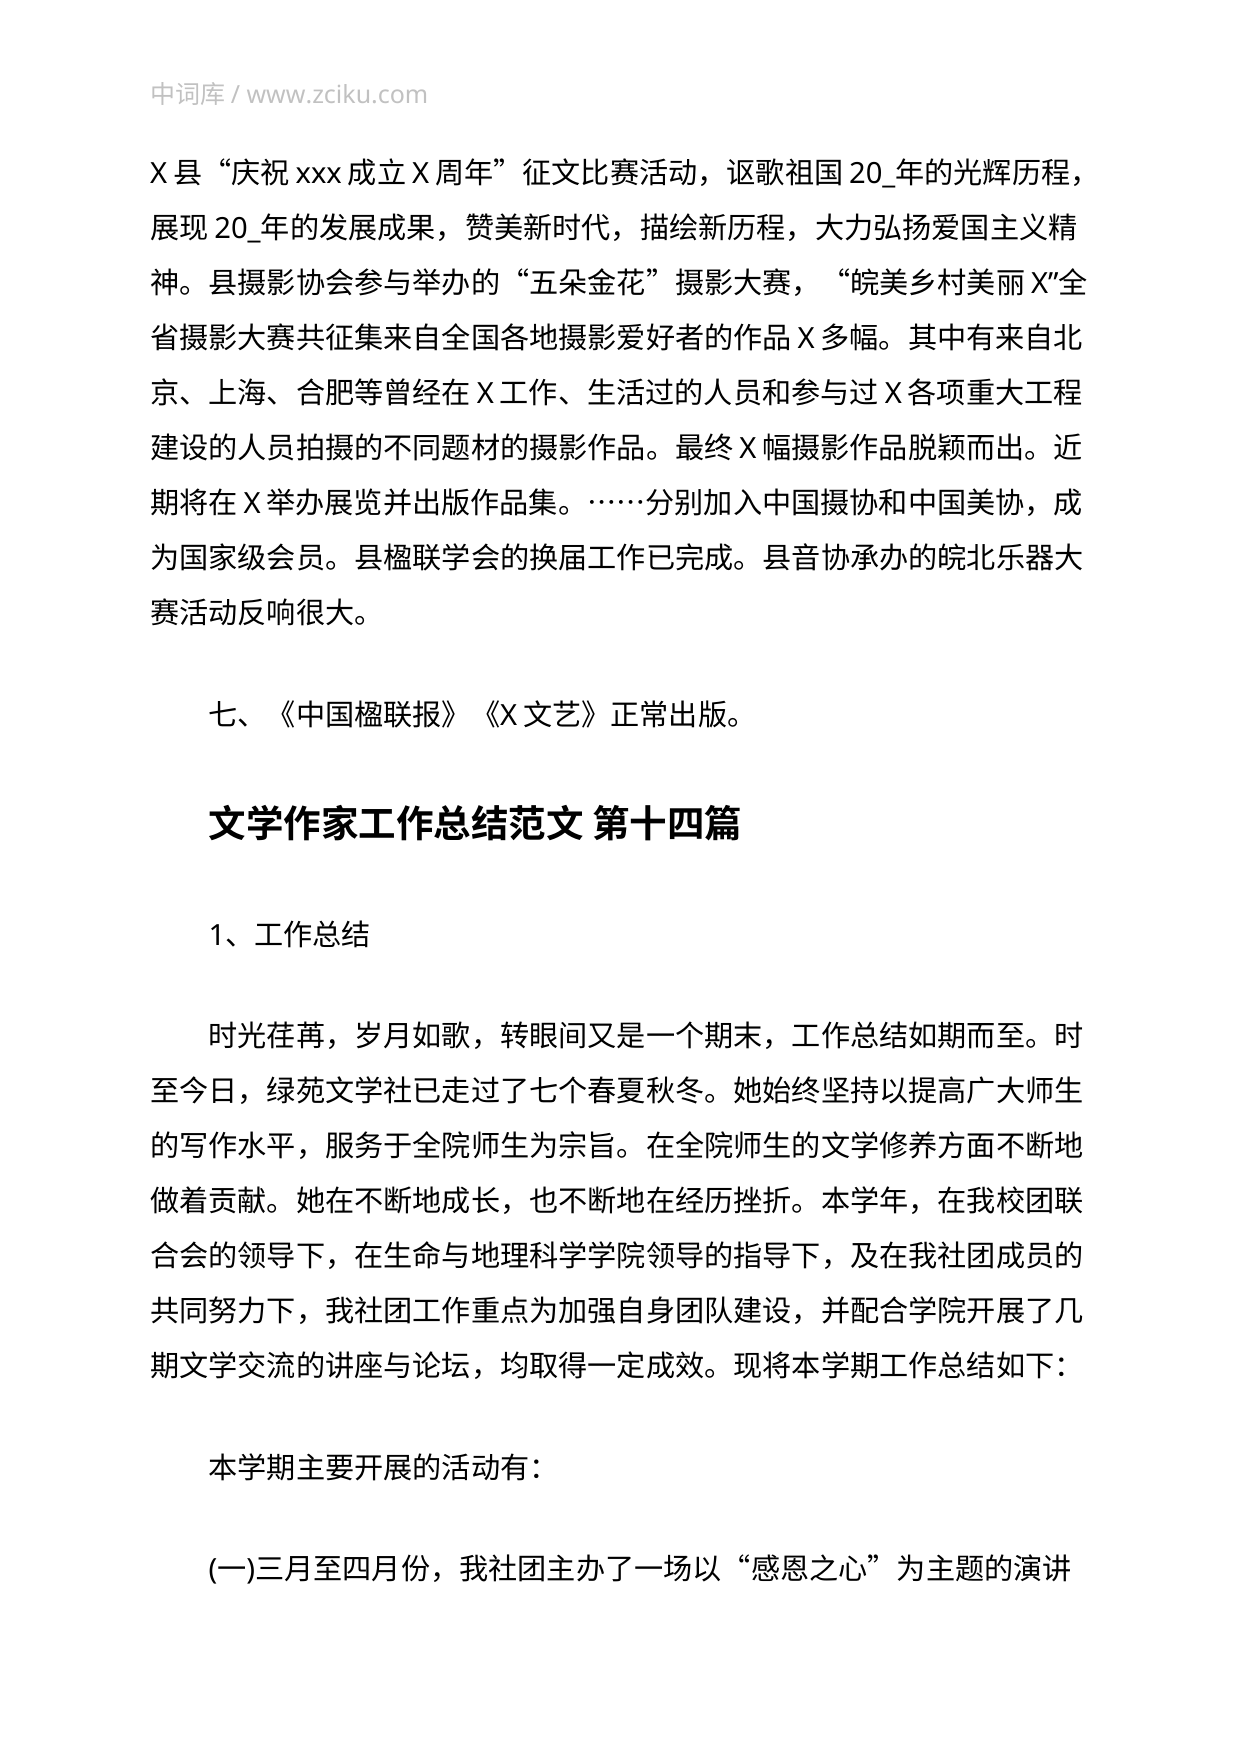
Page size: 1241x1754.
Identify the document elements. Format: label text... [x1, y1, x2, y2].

text 1、工作总结 [150, 911, 1090, 953]
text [150, 150, 1090, 632]
text 七、《中国楹联报》《X文艺》正常出版。 [150, 692, 1090, 734]
text 时光荏苒，岁月如歌，转眼间又是一个期末，工作总结如期而至。时至今日，绿苑文学社已走过了七个春夏秋冬。她始终坚持以提高广大师生的写作水平，服务于全院师生为宗旨。在全院师生的文学修养方面不断地做着贡献。她在不断地成长，也不断地在经历挫折。本学年，在我校团联合会的领导下，在生命与地理科学学院领导的指导下，及在我社团成员的共同努力下，我社团工作重点为加强自身团队建设，并配合学院开展了几期文学交流的讲座与论坛，均取得一定成效。现将本学期工作总结如下： [150, 1013, 1090, 1385]
text 本学期主要开展的活动有： [150, 1444, 1090, 1486]
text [150, 1546, 1090, 1588]
text 文学作家工作总结范文 第十四篇 [150, 794, 1090, 848]
